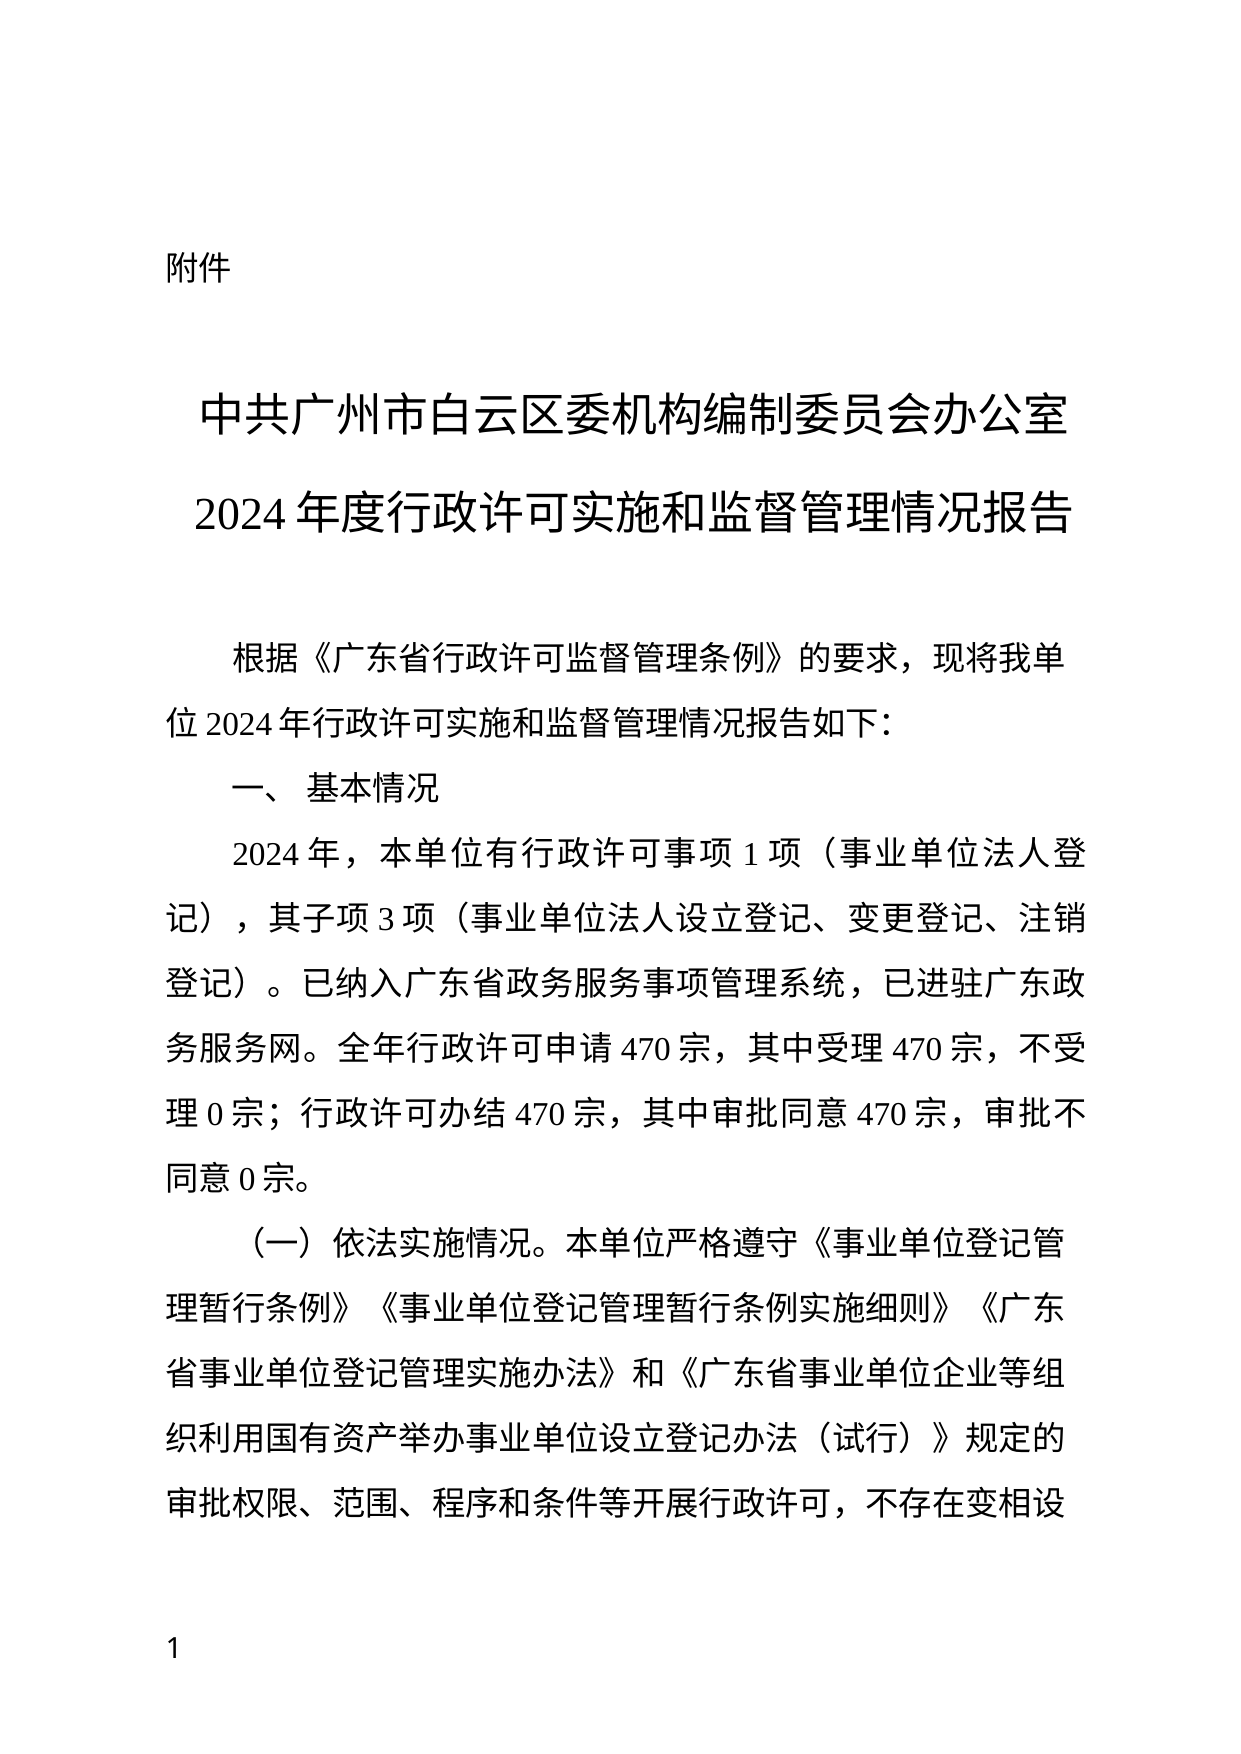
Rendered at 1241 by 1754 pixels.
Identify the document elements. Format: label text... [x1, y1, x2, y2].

text 附件 [165, 233, 1103, 298]
text 根据《广东省行政许可监督管理条例》的要求，现将我单位2024年行政许可实施和监督管理情况报告如下： [165, 623, 1087, 753]
list 基本情况 [231, 753, 1087, 818]
text 中共广州市白云区委机构编制委员会办公室2024年度行政许可实施和监督管理情况报告 [165, 363, 1103, 558]
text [165, 1208, 1087, 1533]
text 2024年，本单位有行政许可事项1项（事业单位法人登记），其子项3项（事业单位法人设立登记、变更登记、注销登记）。已纳入广东省政务服务事项管理系统，已进驻广东政务服务网。全年行政许可申请470宗，其中受理470宗，不受理0宗；行政许可办结470宗，其中审批同意470宗，审批不同意0宗。 [165, 818, 1087, 1208]
